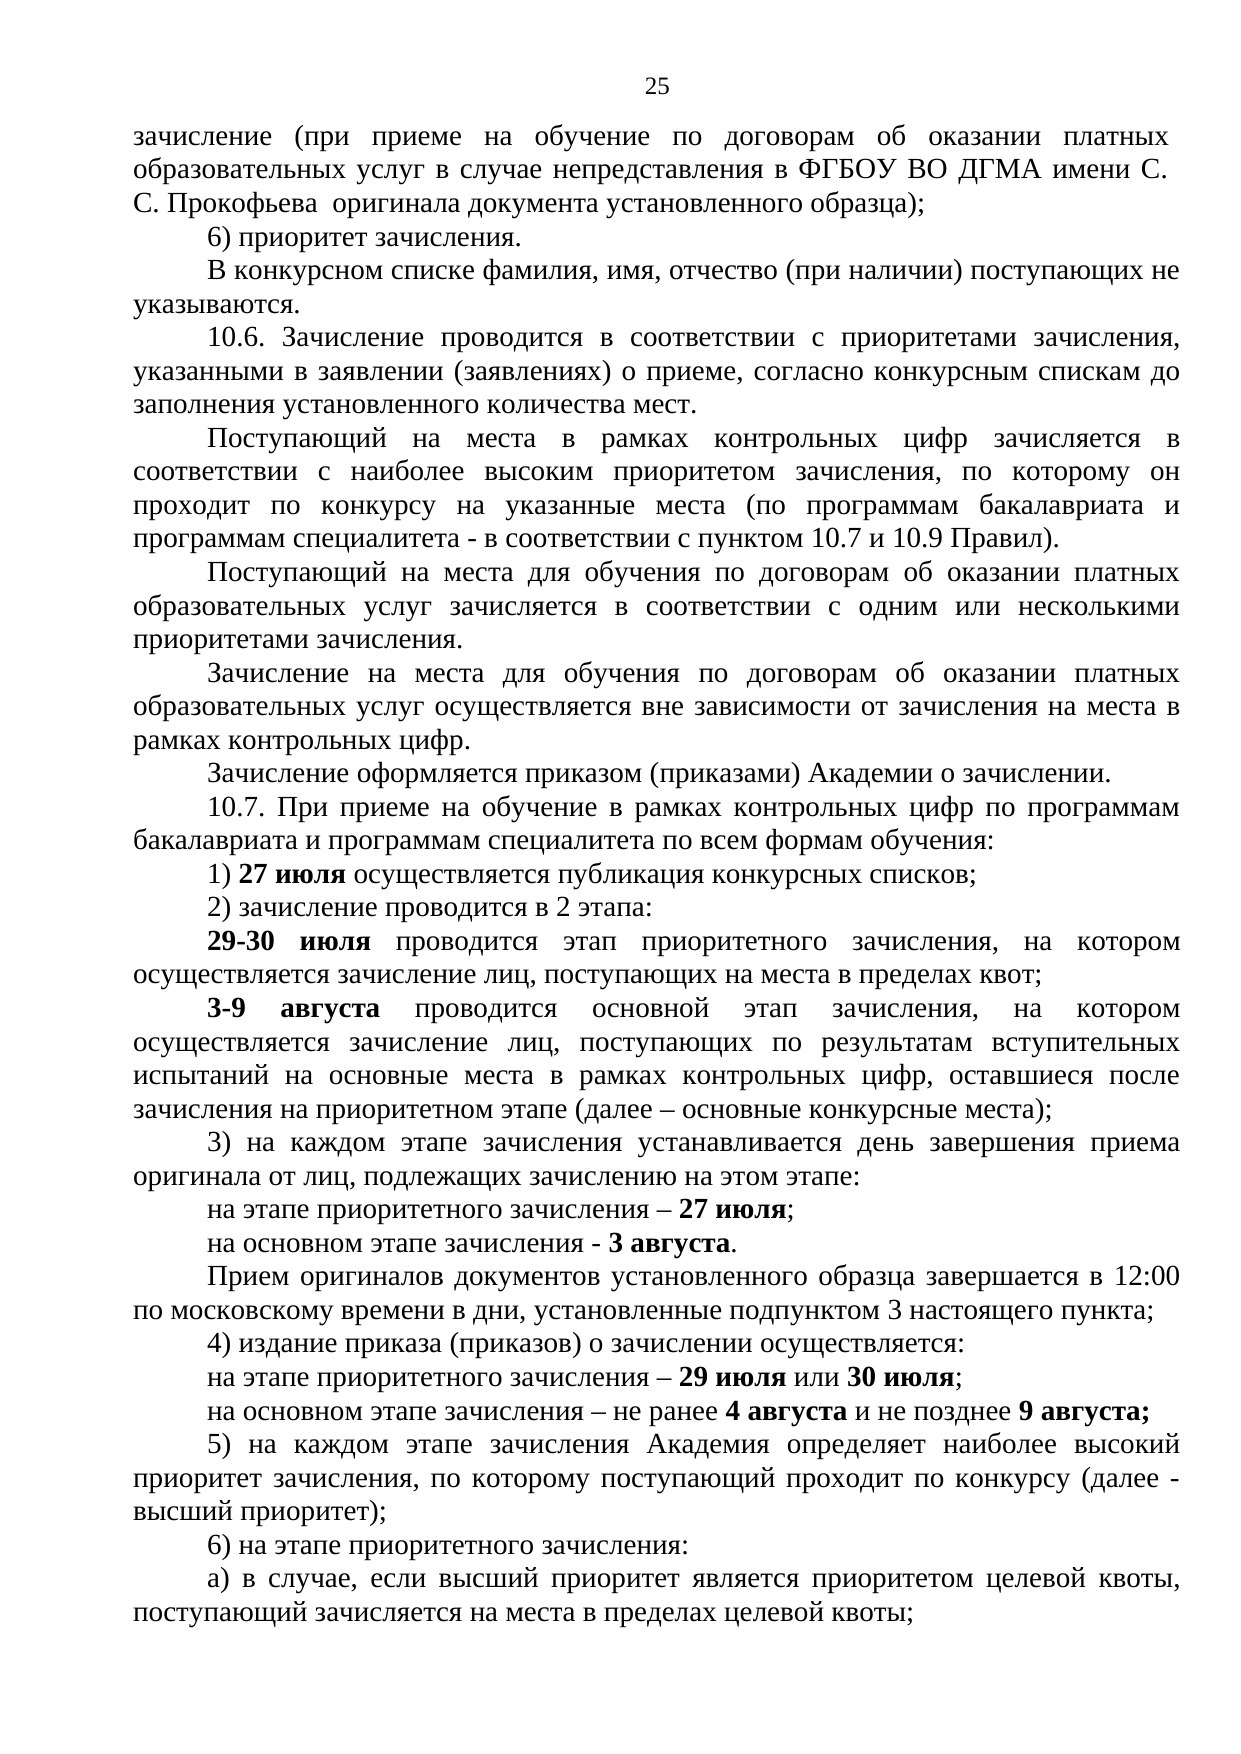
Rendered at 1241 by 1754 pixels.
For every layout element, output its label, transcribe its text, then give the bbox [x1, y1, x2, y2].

text 10.7. При приеме на обучение в рамках контрольных цифр по программам бакалавриата и программам специалитета по всем формам обучения: [133, 789, 1181, 856]
text Зачисление оформляется приказом (приказами) Академии о зачислении. [133, 755, 1181, 789]
text 6) приоритет зачисления. [133, 219, 1181, 252]
text В конкурсном списке фамилия, имя, отчество (при наличии) поступающих не указываются. [133, 252, 1181, 319]
text на основном этапе зачисления – не ранее 4 августа и не позднее 9 августа; [133, 1393, 1181, 1426]
text 3) на каждом этапе зачисления устанавливается день завершения приема оригинала от лиц, подлежащих зачислению на этом этапе: [133, 1124, 1181, 1191]
text 29-30 июля проводится этап приоритетного зачисления, на котором осуществляется зачисление лиц, поступающих на места в пределах квот; [133, 923, 1181, 990]
text на основном этапе зачисления - 3 августа. [133, 1225, 1181, 1258]
text 5) на каждом этапе зачисления Академия определяет наиболее высокий приоритет зачисления, по которому поступающий проходит по конкурсу (далее - высший приоритет); [133, 1426, 1181, 1527]
text 6) на этапе приоритетного зачисления: [133, 1527, 1181, 1560]
text 3-9 августа проводится основной этап зачисления, на котором осуществляется зачисление лиц, поступающих по результатам вступительных испытаний на основные места в рамках контрольных цифр, оставшиеся после зачисления на приоритетном этапе (далее – основные конкурсные места); [133, 990, 1181, 1124]
text на этапе приоритетного зачисления – 27 июля; [133, 1191, 1181, 1225]
text а) в случае, если высший приоритет является приоритетом целевой квоты, поступающий зачисляется на места в пределах целевой квоты; [133, 1560, 1181, 1627]
text 4) издание приказа (приказов) о зачислении осуществляется: [133, 1326, 1181, 1359]
text на этапе приоритетного зачисления – 29 июля или 30 июля; [133, 1359, 1181, 1393]
text Зачисление на места для обучения по договорам об оказании платных образовательных услуг осуществляется вне зависимости от зачисления на места в рамках контрольных цифр. [133, 655, 1181, 755]
text Поступающий на места в рамках контрольных цифр зачисляется в соответствии с наиболее высоким приоритетом зачисления, по которому он проходит по конкурсу на указанные места (по программам бакалавриата и программам специалитета - в соответствии с пунктом 10.7 и 10.9 Правил). [133, 420, 1181, 554]
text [133, 118, 1169, 219]
text 1) 27 июля осуществляется публикация конкурсных списков; [133, 856, 1181, 889]
text Поступающий на места для обучения по договорам об оказании платных образовательных услуг зачисляется в соответствии с одним или несколькими приоритетами зачисления. [133, 554, 1181, 655]
text Прием оригиналов документов установленного образца завершается в 12:00 по московскому времени в дни, установленные подпунктом 3 настоящего пункта; [133, 1258, 1181, 1326]
text 10.6. Зачисление проводится в соответствии с приоритетами зачисления, указанными в заявлении (заявлениях) о приеме, согласно конкурсным спискам до заполнения установленного количества мест. [133, 319, 1181, 420]
text 2) зачисление проводится в 2 этапа: [133, 889, 1181, 923]
